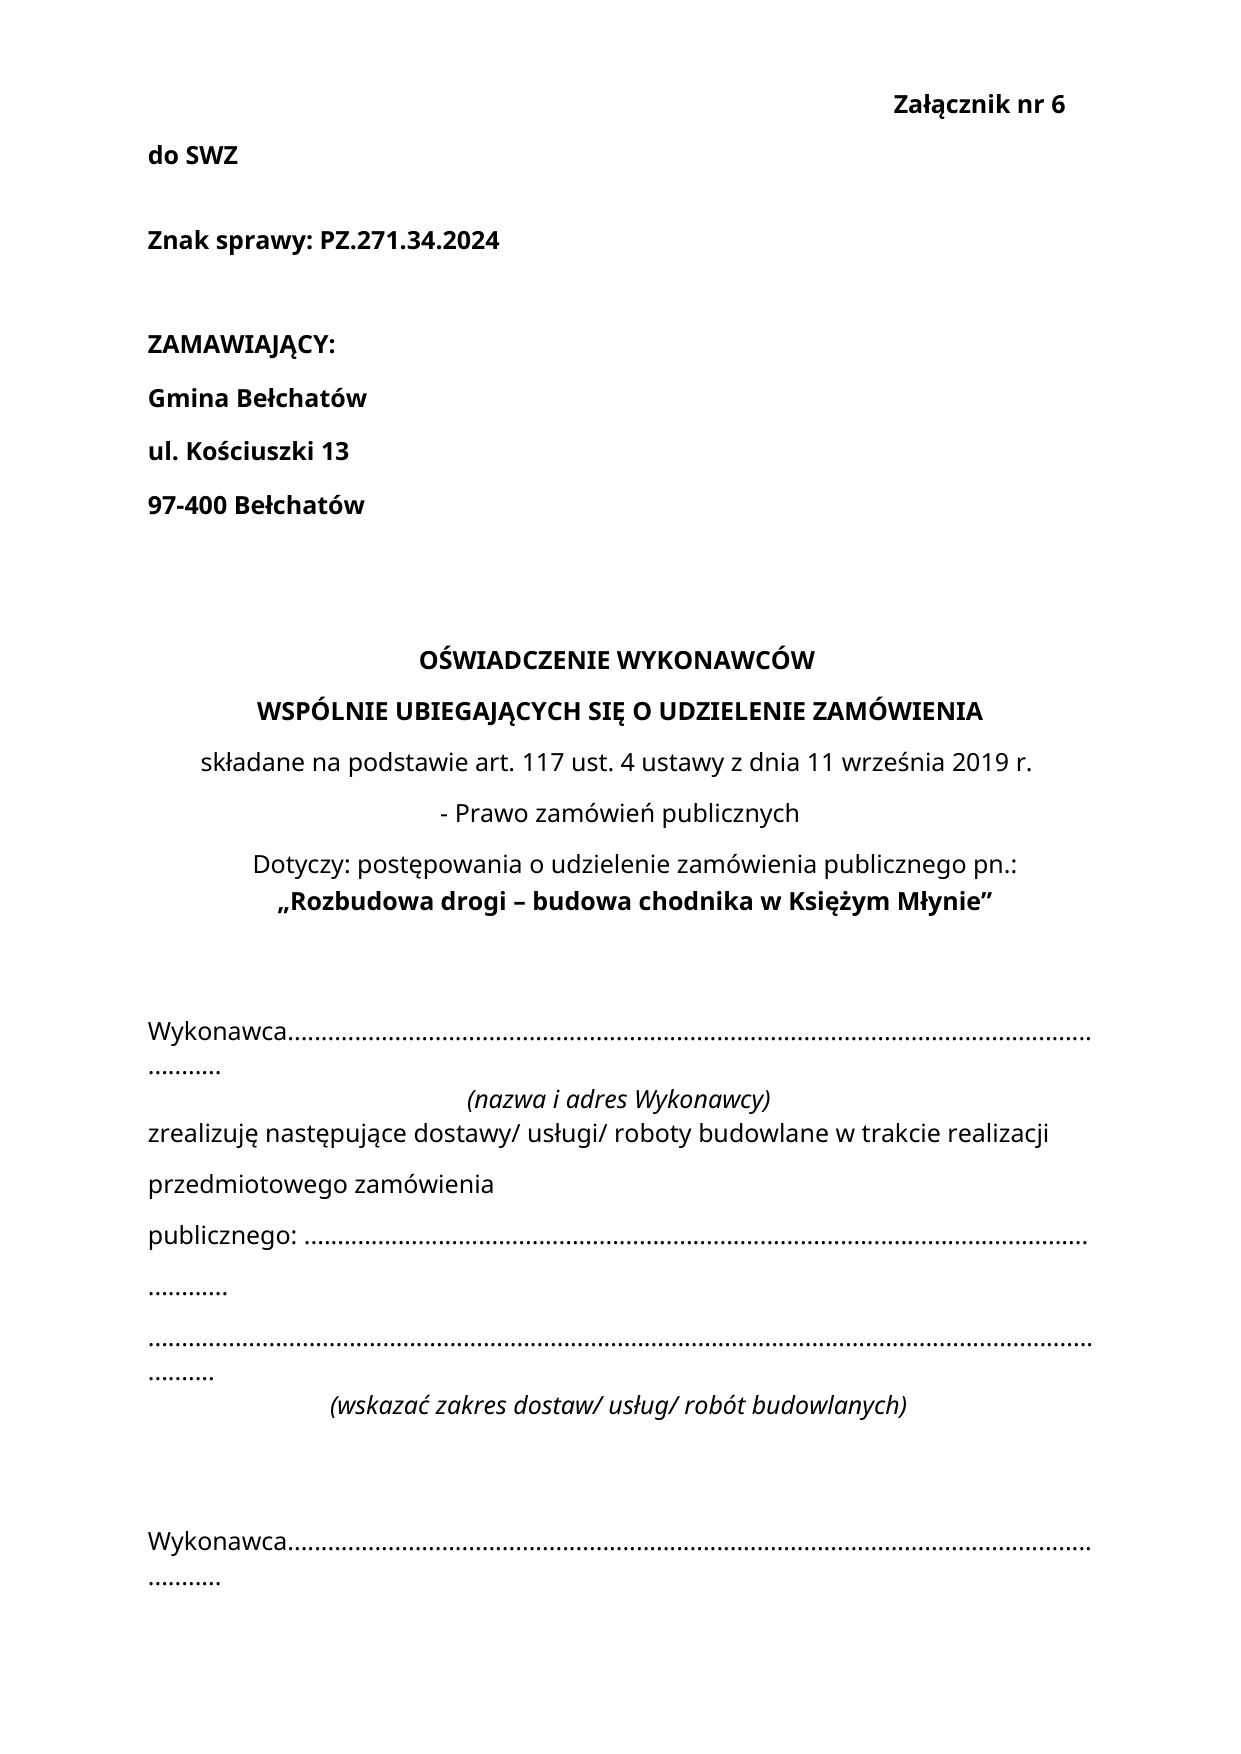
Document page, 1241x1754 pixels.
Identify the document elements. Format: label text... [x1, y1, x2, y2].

text Wykonawca................................................................................................................................... [148, 1013, 1093, 1081]
text (wskazać zakres dostaw/ usług/ robót budowlanych) [148, 1388, 1093, 1422]
text 97-400 Bełchatów [148, 487, 1093, 521]
text Wykonawca................................................................................................................................... [148, 1524, 1093, 1592]
text ZAMAWIAJĄCY: [148, 327, 1093, 361]
text OŚWIADCZENIE WYKONAWCÓW WSPÓLNIE UBIEGAJĄCYCH SIĘ O UDZIELENIE ZAMÓWIENIA [148, 643, 1093, 728]
text Załącznik nr 6 do SWZ [148, 86, 1093, 171]
text Znak sprawy: PZ.271.34.2024 [148, 222, 1093, 257]
text ul. Kościuszki 13 [148, 434, 1093, 468]
text Gmina Bełchatów [148, 380, 1093, 414]
text składane na podstawie art. 117 ust. 4 ustawy z dnia 11 września 2019 r. - Prawo zamówień publicznych [148, 745, 1093, 830]
text Dotyczy: postępowania o udzielenie zamówienia publicznego pn.: „Rozbudowa drogi – budowa chodnika w Księżym Młynie” [177, 847, 1093, 918]
text (nazwa i adres Wykonawcy) [148, 1081, 1093, 1116]
